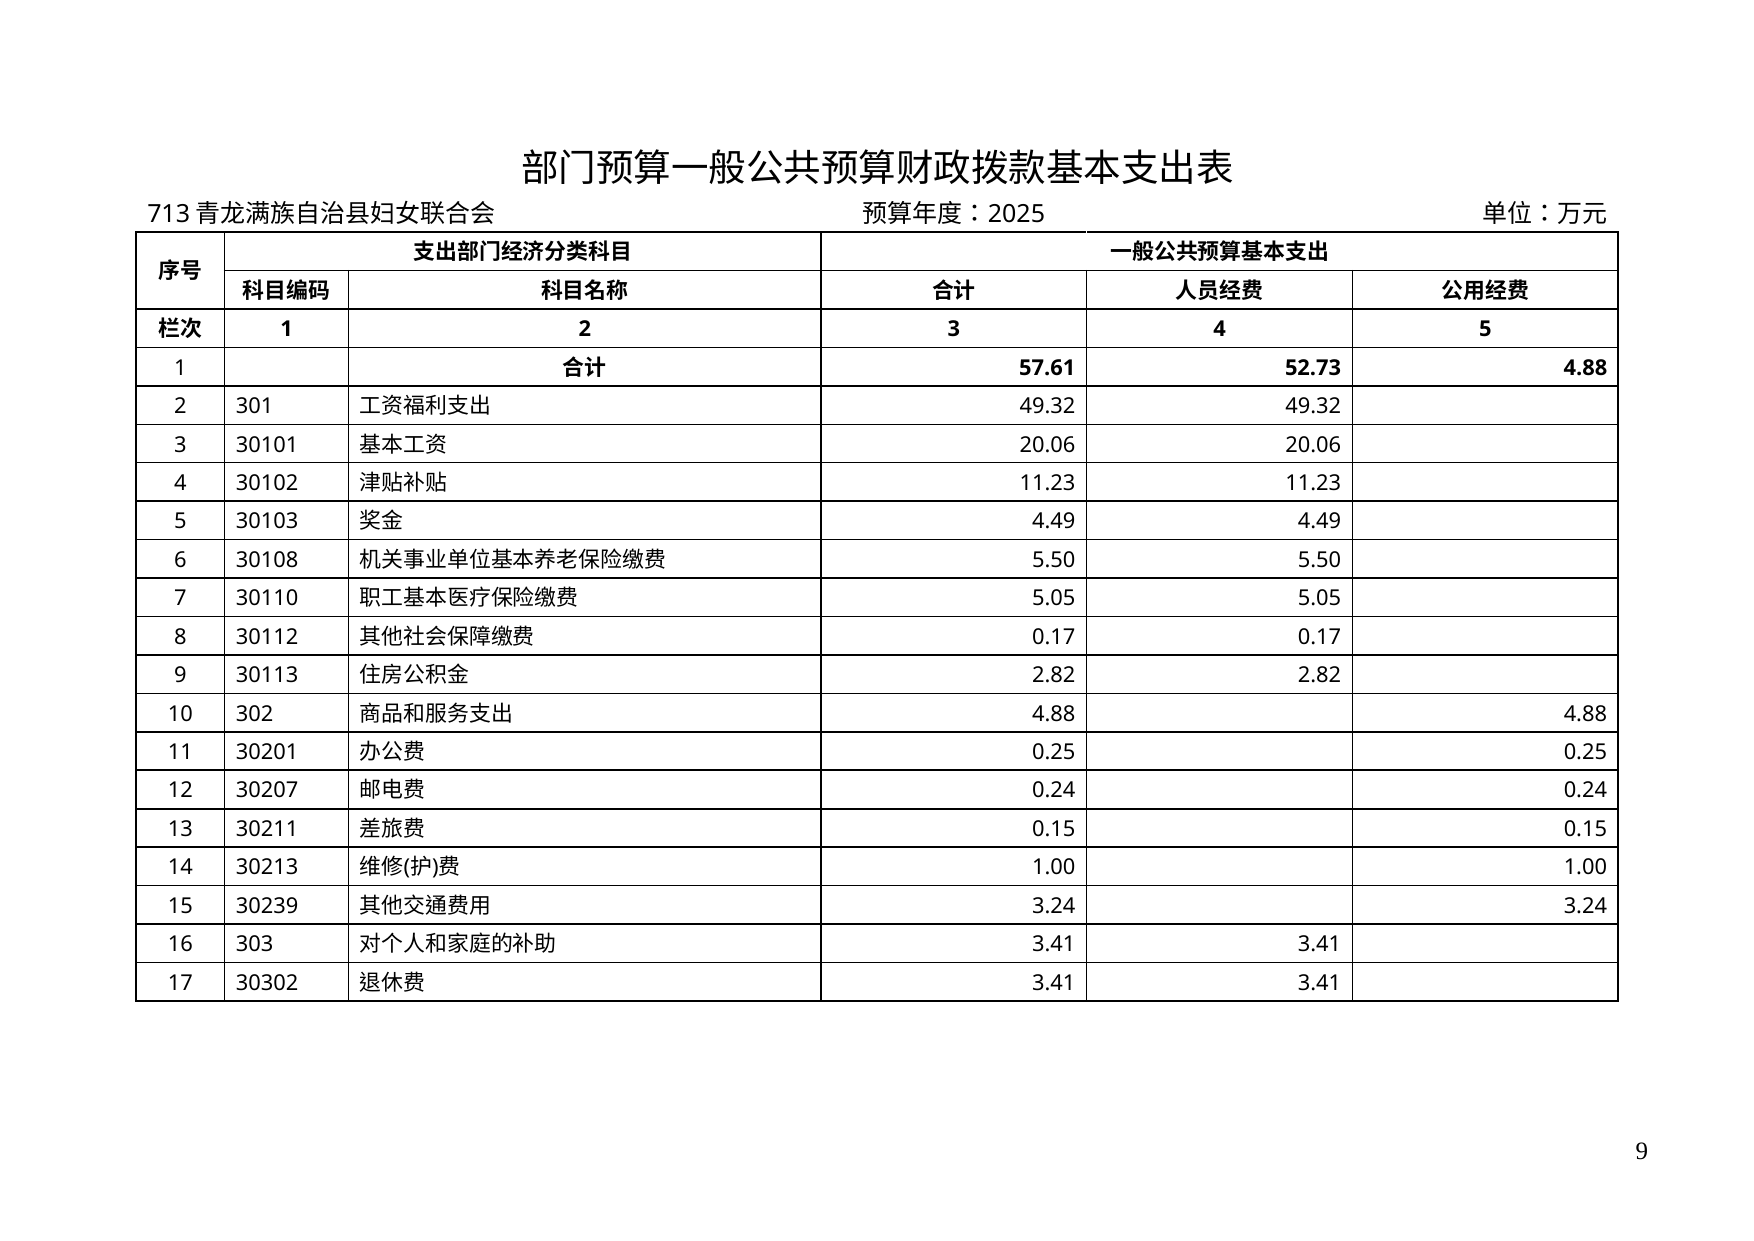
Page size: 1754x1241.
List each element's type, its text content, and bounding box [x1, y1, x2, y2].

table_cell 20.06 [1087, 425, 1352, 462]
table_cell 20.06 [822, 425, 1086, 462]
table_cell 0.15 [1353, 810, 1617, 846]
table_cell [1087, 771, 1352, 808]
table_cell 11 [137, 733, 224, 769]
table_cell 1 [137, 348, 224, 385]
table_header 预算年度：2025 [822, 195, 1086, 231]
table_cell 商品和服务支出 [349, 694, 820, 731]
table_cell 5.50 [822, 540, 1086, 577]
table_cell [1087, 810, 1352, 846]
table_cell 30101 [225, 425, 348, 462]
table_cell [1353, 387, 1617, 423]
table_cell 5 [137, 502, 224, 539]
table_cell [1353, 963, 1617, 1000]
table_header 单位：万元 [1087, 195, 1617, 231]
table_cell 邮电费 [349, 771, 820, 808]
table_cell 30213 [225, 848, 348, 885]
table_cell 30102 [225, 463, 348, 500]
table_cell 4.49 [822, 502, 1086, 539]
table_cell 30103 [225, 502, 348, 539]
table_cell [1353, 425, 1617, 462]
table_cell 2 [349, 310, 820, 347]
table_cell 0.17 [822, 617, 1086, 654]
table_cell [1353, 925, 1617, 962]
table_cell 30112 [225, 617, 348, 654]
table_cell 津贴补贴 [349, 463, 820, 500]
table_cell [1353, 502, 1617, 539]
table_header 713青龙满族自治县妇女联合会 [137, 195, 820, 231]
table_cell 30211 [225, 810, 348, 846]
table_cell [1353, 579, 1617, 616]
table_cell 49.32 [1087, 387, 1352, 423]
table_cell 1 [225, 310, 348, 347]
table_cell 对个人和家庭的补助 [349, 925, 820, 962]
table_cell 4 [137, 463, 224, 500]
table_cell 4.88 [1353, 694, 1617, 731]
table_cell 工资福利支出 [349, 387, 820, 423]
table_cell 303 [225, 925, 348, 962]
table_cell [225, 348, 348, 385]
table_cell 支出部门经济分类科目 [225, 233, 820, 270]
table_cell 16 [137, 925, 224, 962]
table_cell 2.82 [1087, 656, 1352, 692]
table_cell 合计 [822, 271, 1086, 308]
table_cell 0.24 [1353, 771, 1617, 808]
table_cell 17 [137, 963, 224, 1000]
table_cell 11.23 [1087, 463, 1352, 500]
table_cell 0.17 [1087, 617, 1352, 654]
table_cell 住房公积金 [349, 656, 820, 692]
table_cell 4 [1087, 310, 1352, 347]
table_cell 机关事业单位基本养老保险缴费 [349, 540, 820, 577]
table_cell 6 [137, 540, 224, 577]
table_cell 1.00 [1353, 848, 1617, 885]
table_cell 5.05 [1087, 579, 1352, 616]
table_cell 0.15 [822, 810, 1086, 846]
table_cell 0.25 [1353, 733, 1617, 769]
table_cell 12 [137, 771, 224, 808]
table_cell 一般公共预算基本支出 [822, 233, 1617, 270]
table_cell [1353, 540, 1617, 577]
table_cell 人员经费 [1087, 271, 1352, 308]
table_cell 30110 [225, 579, 348, 616]
table_cell 4.49 [1087, 502, 1352, 539]
text 部门预算一般公共预算财政拨款基本支出表 [106, 142, 1648, 193]
table_cell [1087, 886, 1352, 923]
table_cell 14 [137, 848, 224, 885]
table_cell 3.41 [822, 963, 1086, 1000]
table_cell 30302 [225, 963, 348, 1000]
table_cell 57.61 [822, 348, 1086, 385]
table_cell 0.24 [822, 771, 1086, 808]
table_cell 2 [137, 387, 224, 423]
table_cell 301 [225, 387, 348, 423]
table_cell 5 [1353, 310, 1617, 347]
table_cell 30239 [225, 886, 348, 923]
table_cell 3.24 [1353, 886, 1617, 923]
table_cell [1353, 656, 1617, 692]
table_cell 8 [137, 617, 224, 654]
table_cell 9 [137, 656, 224, 692]
table_cell 0.25 [822, 733, 1086, 769]
table_cell 10 [137, 694, 224, 731]
table_cell 栏次 [137, 310, 224, 347]
table_cell 5.50 [1087, 540, 1352, 577]
table_cell 4.88 [1353, 348, 1617, 385]
table_cell 基本工资 [349, 425, 820, 462]
table_cell 其他交通费用 [349, 886, 820, 923]
table_cell [1087, 733, 1352, 769]
table_cell 30108 [225, 540, 348, 577]
table_cell 序号 [137, 233, 224, 308]
table_cell 3.41 [822, 925, 1086, 962]
table_cell 3 [137, 425, 224, 462]
table_cell [1087, 848, 1352, 885]
table_cell 5.05 [822, 579, 1086, 616]
table_cell 合计 [349, 348, 820, 385]
table_cell 退休费 [349, 963, 820, 1000]
table_cell 办公费 [349, 733, 820, 769]
table_cell 3.41 [1087, 963, 1352, 1000]
table_cell 3.24 [822, 886, 1086, 923]
table_cell [1353, 617, 1617, 654]
table_cell 3.41 [1087, 925, 1352, 962]
table_cell 公用经费 [1353, 271, 1617, 308]
table_cell 30113 [225, 656, 348, 692]
table_cell 1.00 [822, 848, 1086, 885]
table_cell 2.82 [822, 656, 1086, 692]
table_cell 11.23 [822, 463, 1086, 500]
table_cell 302 [225, 694, 348, 731]
table_cell 52.73 [1087, 348, 1352, 385]
table_cell 49.32 [822, 387, 1086, 423]
table_cell 科目编码 [225, 271, 348, 308]
table_cell 30207 [225, 771, 348, 808]
table_cell 差旅费 [349, 810, 820, 846]
table_cell [1353, 463, 1617, 500]
table_cell 科目名称 [349, 271, 820, 308]
table_cell 职工基本医疗保险缴费 [349, 579, 820, 616]
table_cell 30201 [225, 733, 348, 769]
table_cell 其他社会保障缴费 [349, 617, 820, 654]
table_cell 7 [137, 579, 224, 616]
table_cell 13 [137, 810, 224, 846]
table_cell 4.88 [822, 694, 1086, 731]
table_cell [1087, 694, 1352, 731]
table_cell 维修(护)费 [349, 848, 820, 885]
table_cell 奖金 [349, 502, 820, 539]
table_cell 15 [137, 886, 224, 923]
table_cell 3 [822, 310, 1086, 347]
